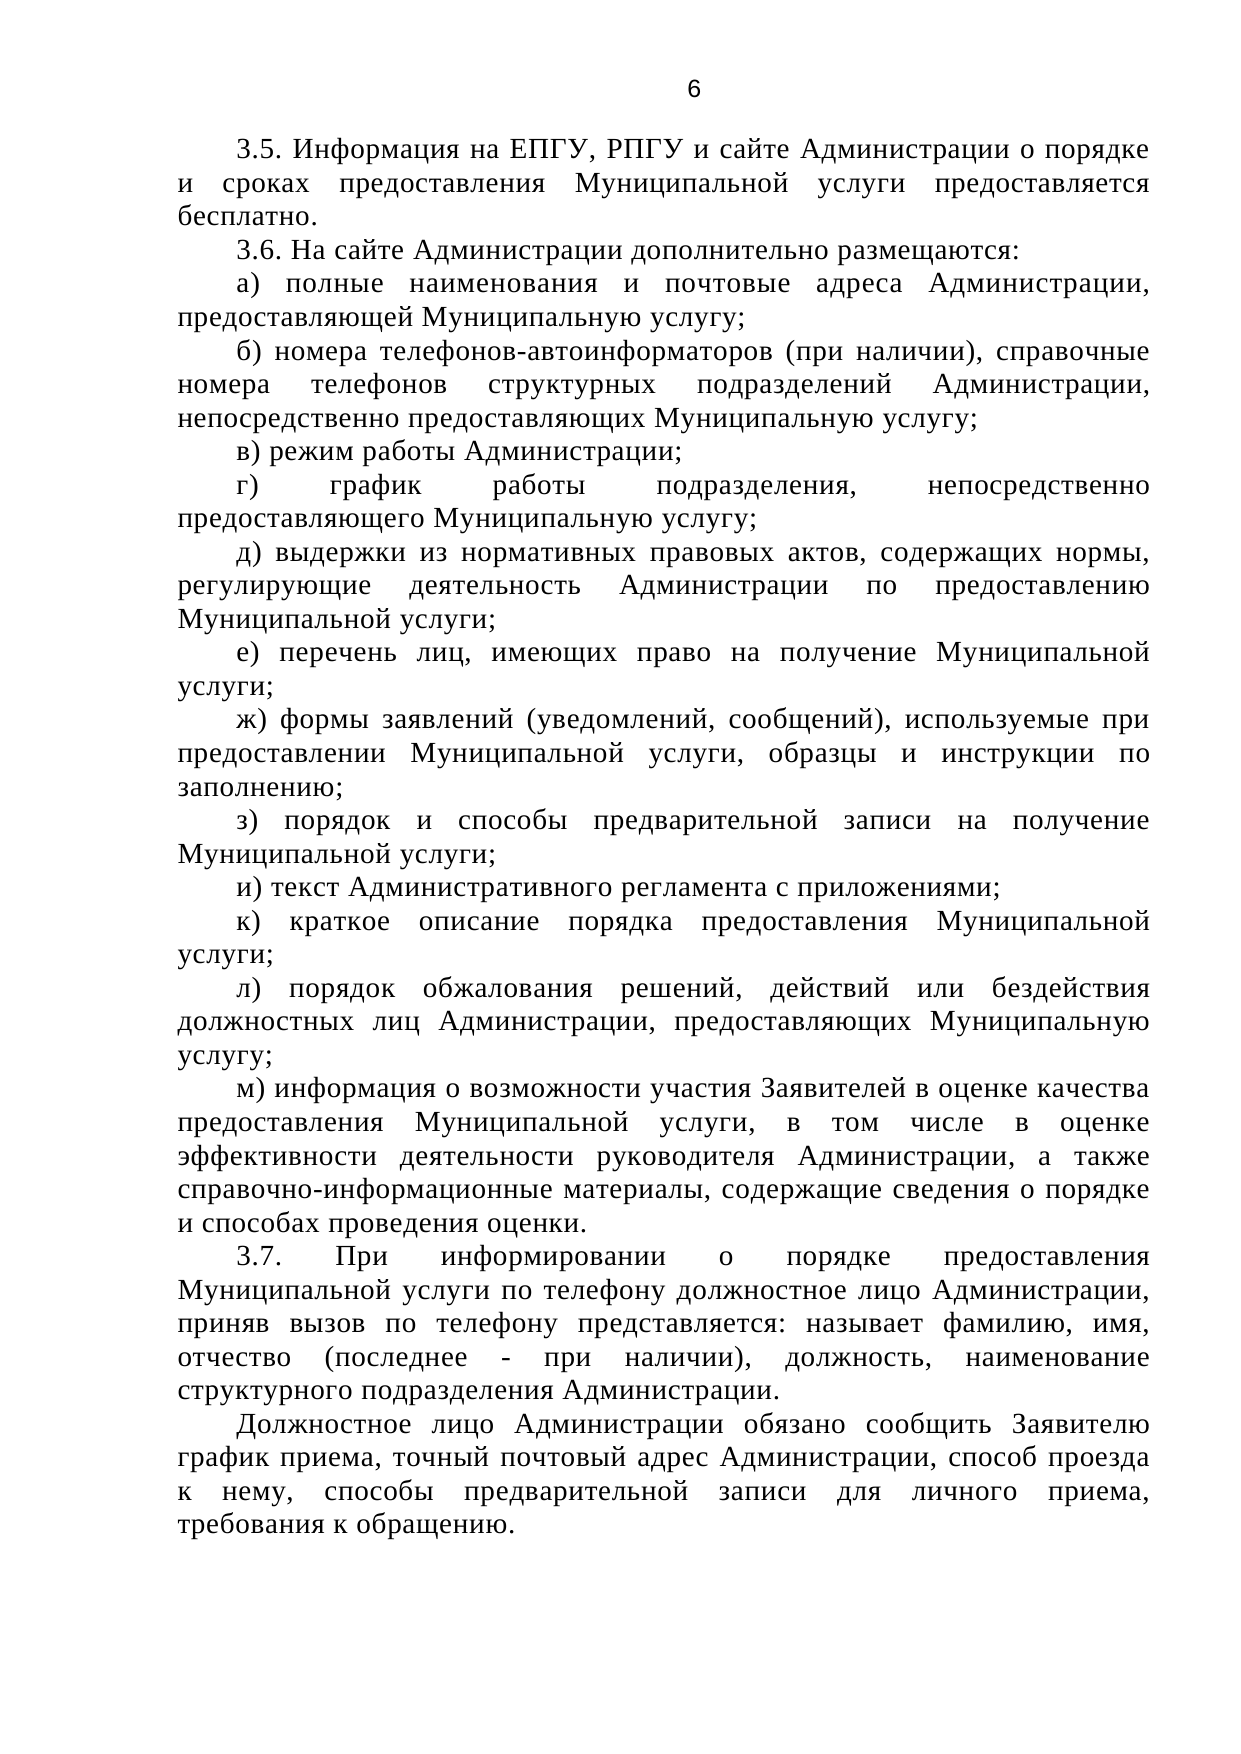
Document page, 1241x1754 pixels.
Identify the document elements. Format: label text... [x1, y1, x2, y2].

text Должностное лицо Администрации обязано сообщить Заявителю график приема, точный почтовый адрес Администрации, способ проезда к нему, способы предварительной записи для личного приема, требования к обращению. [177, 1406, 1152, 1540]
text а) полные наименования и почтовые адреса Администрации, предоставляющей Муниципальную услугу; [177, 266, 1152, 333]
text к) краткое описание порядка предоставления Муниципальной услуги; [177, 903, 1152, 970]
text д) выдержки из нормативных правовых актов, содержащих нормы, регулирующие деятельность Администрации по предоставлению Муниципальной услуги; [177, 534, 1152, 634]
text е) перечень лиц, имеющих право на получение Муниципальной услуги; [177, 634, 1152, 702]
text з) порядок и способы предварительной записи на получение Муниципальной услуги; [177, 802, 1152, 869]
text м) информация о возможности участия Заявителей в оценке качества предоставления Муниципальной услуги, в том числе в оценке эффективности деятельности руководителя Администрации, а также справочно-информационные материалы, содержащие сведения о порядке и способах проведения оценки. [177, 1071, 1152, 1238]
text 3.6. На сайте Администрации дополнительно размещаются: [177, 232, 1152, 266]
text 3.7. При информировании о порядке предоставления Муниципальной услуги по телефону должностное лицо Администрации, приняв вызов по телефону представляется: называет фамилию, имя, отчество (последнее - при наличии), должность, наименование структурного подразделения Администрации. [177, 1238, 1152, 1406]
text в) режим работы Администрации; [177, 433, 1152, 467]
text ж) формы заявлений (уведомлений, сообщений), используемые при предоставлении Муниципальной услуги, образцы и инструкции по заполнению; [177, 702, 1152, 802]
text л) порядок обжалования решений, действий или бездействия должностных лиц Администрации, предоставляющих Муниципальную услугу; [177, 970, 1152, 1071]
text г) график работы подразделения, непосредственно предоставляющего Муниципальную услугу; [177, 467, 1152, 534]
text 3.5. Информация на ЕПГУ, РПГУ и сайте Администрации о порядке и сроках предоставления Муниципальной услуги предоставляется бесплатно. [177, 131, 1152, 232]
text б) номера телефонов-автоинформаторов (при наличии), справочные номера телефонов структурных подразделений Администрации, непосредственно предоставляющих Муниципальную услугу; [177, 333, 1152, 433]
text и) текст Административного регламента с приложениями; [177, 869, 1152, 903]
